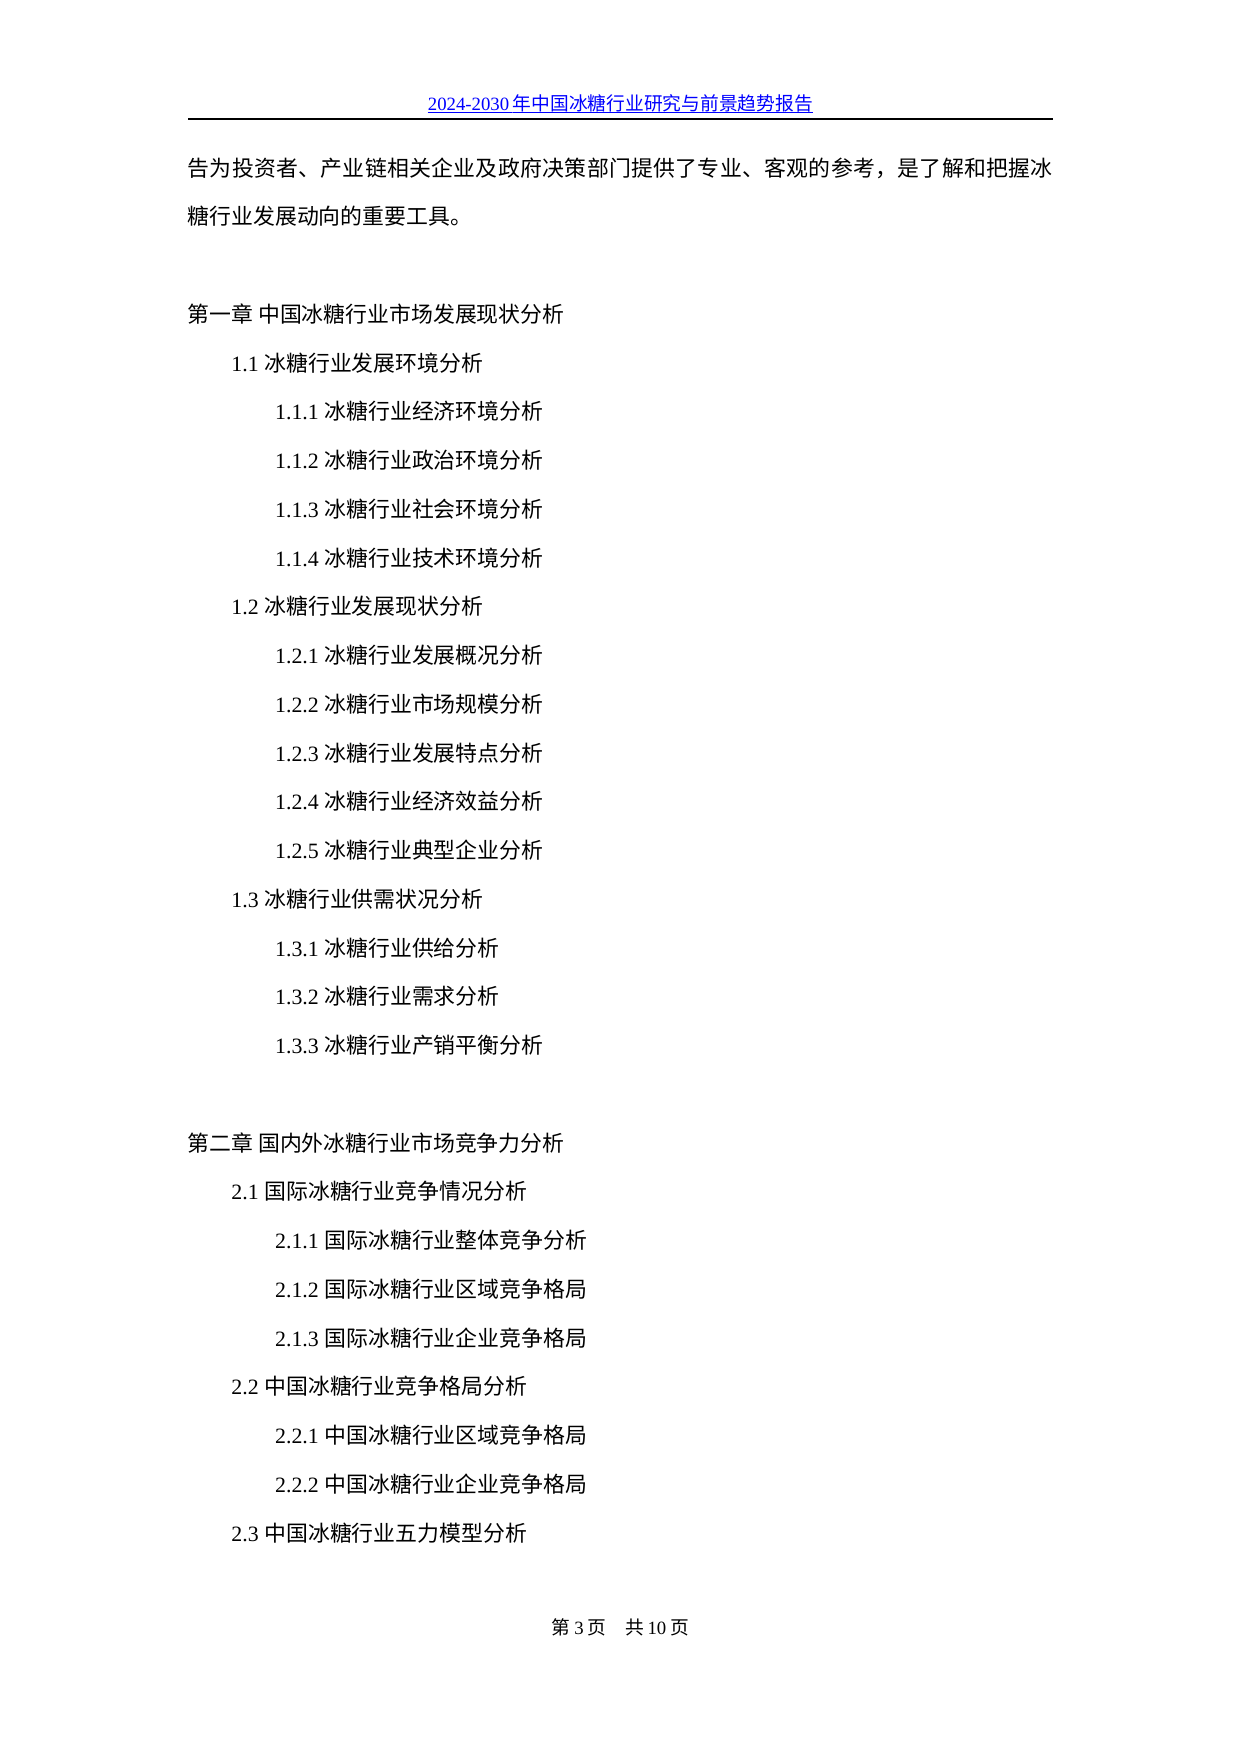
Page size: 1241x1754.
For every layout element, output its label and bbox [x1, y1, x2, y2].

text [187, 150, 1053, 1548]
